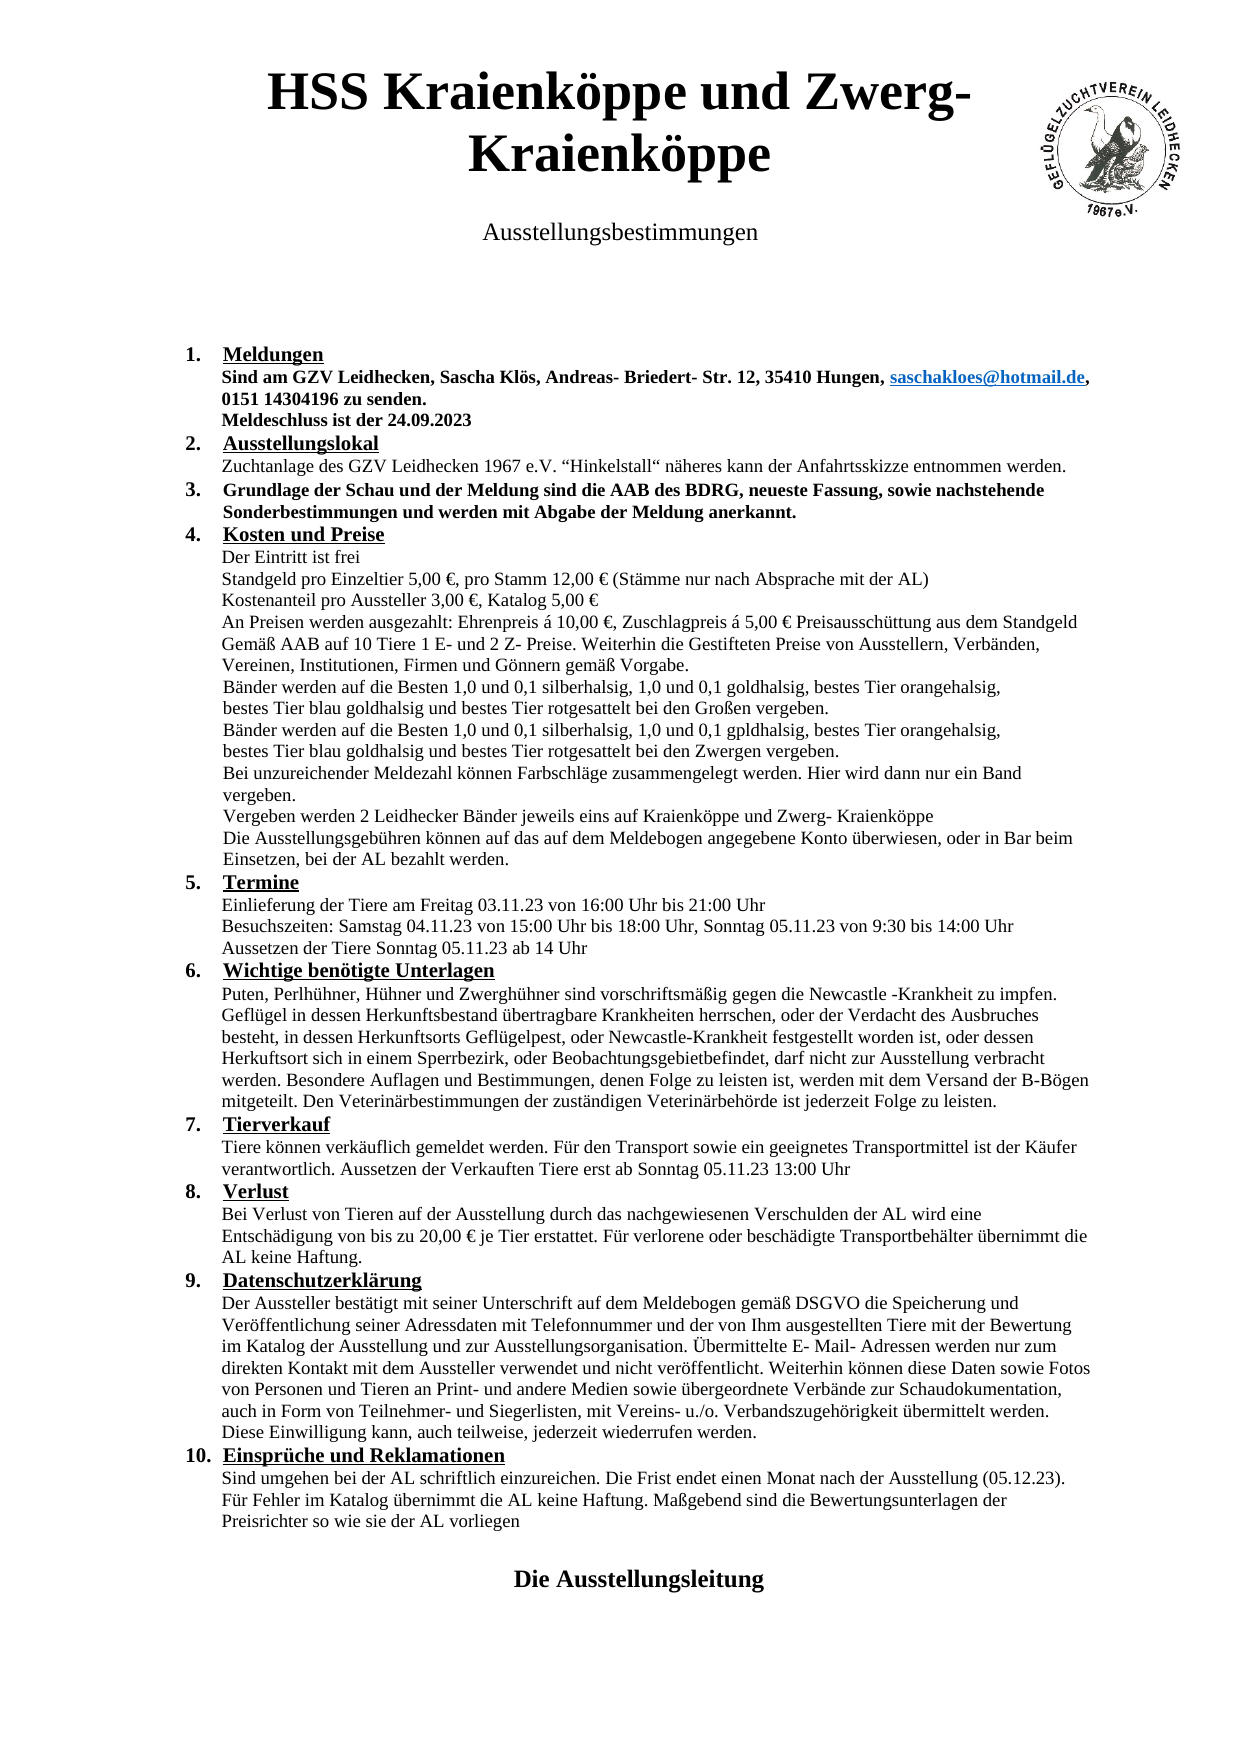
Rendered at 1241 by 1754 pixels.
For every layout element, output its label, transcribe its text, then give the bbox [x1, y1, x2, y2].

text Aussetzen der Tiere Sonntag 05.11.23 ab 14 Uhr [221, 937, 1092, 958]
text Die Ausstellungsleitung [148, 1564, 1092, 1593]
text Der Aussteller bestätigt mit seiner Unterschrift auf dem Meldebogen gemäß DSGVO die Speicherung und Veröffentlichung seiner Adressdaten mit Telefonnummer und der von Ihm ausgestellten Tiere mit der Bewertung im Katalog der Ausstellung und zur Ausstellungsorganisation. Übermittelte E- Mail- Adressen werden nur zum direkten Kontakt mit dem Aussteller verwendet und nicht veröffentlicht. Weiterhin können diese Daten sowie Fotos von Personen und Tieren an Print- und andere Medien sowie übergeordnete Verbände zur Schaudokumentation, auch in Form von Teilnehmer- und Siegerlisten, mit Vereins- u./o. Verbandszugehörigkeit übermittelt werden. [221, 1292, 1092, 1421]
text Sind am GZV Leidhecken, Sascha Klös, Andreas- Briedert- Str. 12, 35410 Hungen, saschakloes@hotmail.de, 0151 14304196 zu senden. [221, 366, 1092, 409]
list Die Ausstellungsgebühren können auf das auf dem Meldebogen angegebene Konto überwiesen, oder in Bar beim Einsetzen, bei der AL bezahlt werden. [223, 827, 1092, 870]
list Verlust [185, 1179, 1092, 1203]
list Kosten und Preise [185, 522, 1092, 546]
text Gemäß AAB auf 10 Tiere 1 E- und 2 Z- Preise. Weiterhin die Gestifteten Preise von Ausstellern, Verbänden, Vereinen, Institutionen, Firmen und Gönnern gemäß Vorgabe. [221, 632, 1092, 676]
list Bänder werden auf die Besten 1,0 und 0,1 silberhalsig, 1,0 und 0,1 gpldhalsig, bestes Tier orangehalsig, [223, 719, 1092, 740]
list Vergeben werden 2 Leidhecker Bänder jeweils eins auf Kraienköppe und Zwerg- Kraienköppe [223, 805, 1092, 827]
list Einsprüche und Reklamationen [185, 1443, 1092, 1467]
list Ausstellungslokal [185, 431, 1092, 455]
text Puten, Perlhühner, Hühner und Zwerghühner sind vorschriftsmäßig gegen die Newcastle -Krankheit zu impfen. Geflügel in dessen Herkunftsbestand übertragbare Krankheiten herrschen, oder der Verdacht des Ausbruches besteht, in dessen Herkunftsorts Geflügelpest, oder Newcastle-Krankheit festgestellt worden ist, oder dessen Herkuftsort sich in einem Sperrbezirk, oder Beobachtungsgebietbefindet, darf nicht zur Ausstellung verbracht werden. Besondere Auflagen und Bestimmungen, denen Folge zu leisten ist, werden mit dem Versand der B-Bögen mitgeteilt. Den Veterinärbestimmungen der zuständigen Veterinärbehörde ist jederzeit Folge zu leisten. [221, 982, 1092, 1112]
list Datenschutzerklärung [185, 1268, 1092, 1292]
list bestes Tier blau goldhalsig und bestes Tier rotgesattelt bei den Großen vergeben. [223, 697, 1092, 719]
text Der Eintritt ist frei [221, 546, 1092, 568]
text HSS Kraienköppe und Zwerg- Kraienköppe [148, 59, 1092, 184]
text Kostenanteil pro Aussteller 3,00 €, Katalog 5,00 € [221, 589, 1092, 611]
list bestes Tier blau goldhalsig und bestes Tier rotgesattelt bei den Zwergen vergeben. [223, 740, 1092, 762]
text An Preisen werden ausgezahlt: Ehrenpreis á 10,00 €, Zuschlagpreis á 5,00 € Preisausschüttung aus dem Standgeld [221, 611, 1092, 632]
text Tiere können verkäuflich gemeldet werden. Für den Transport sowie ein geeignetes Transportmittel ist der Käufer verantwortlich. Aussetzen der Verkauften Tiere erst ab Sonntag 05.11.23 13:00 Uhr [221, 1136, 1092, 1179]
text Bei Verlust von Tieren auf der Ausstellung durch das nachgewiesenen Verschulden der AL wird eine Entschädigung von bis zu 20,00 € je Tier erstattet. Für verlorene oder beschädigte Transportbehälter übernimmt die AL keine Haftung. [221, 1203, 1092, 1268]
text Besuchszeiten: Samstag 04.11.23 von 15:00 Uhr bis 18:00 Uhr, Sonntag 05.11.23 von 9:30 bis 14:00 Uhr [221, 915, 1092, 937]
list Meldungen [185, 342, 1092, 366]
list Wichtige benötigte Unterlagen [185, 958, 1092, 982]
list Bei unzureichender Meldezahl können Farbschläge zusammengelegt werden. Hier wird dann nur ein Band vergeben. [223, 762, 1092, 805]
list Bänder werden auf die Besten 1,0 und 0,1 silberhalsig, 1,0 und 0,1 goldhalsig, bestes Tier orangehalsig, [223, 676, 1092, 697]
list Tierverkauf [185, 1112, 1092, 1136]
text Für Fehler im Katalog übernimmt die AL keine Haftung. Maßgebend sind die Bewertungsunterlagen der Preisrichter so wie sie der AL vorliegen [221, 1488, 1092, 1532]
text Ausstellungsbestimmungen [148, 217, 1092, 246]
text Standgeld pro Einzeltier 5,00 €, pro Stamm 12,00 € (Stämme nur nach Absprache mit der AL) [221, 568, 1092, 589]
list Termine [185, 870, 1092, 894]
picture [1030, 75, 1193, 227]
text Sind umgehen bei der AL schriftlich einzureichen. Die Frist endet einen Monat nach der Ausstellung (05.12.23). [221, 1467, 1092, 1488]
text Einlieferung der Tiere am Freitag 03.11.23 von 16:00 Uhr bis 21:00 Uhr [221, 894, 1092, 915]
text Diese Einwilligung kann, auch teilweise, jederzeit wiederrufen werden. [221, 1421, 1092, 1443]
list Grundlage der Schau und der Meldung sind die AAB des BDRG, neueste Fassung, sowie nachstehende Sonderbestimmungen und werden mit Abgabe der Meldung anerkannt. [185, 477, 1092, 522]
text Meldeschluss ist der 24.09.2023 [221, 409, 1092, 431]
text Zuchtanlage des GZV Leidhecken 1967 e.V. “Hinkelstall“ näheres kann der Anfahrtsskizze entnommen werden. [221, 455, 1092, 477]
